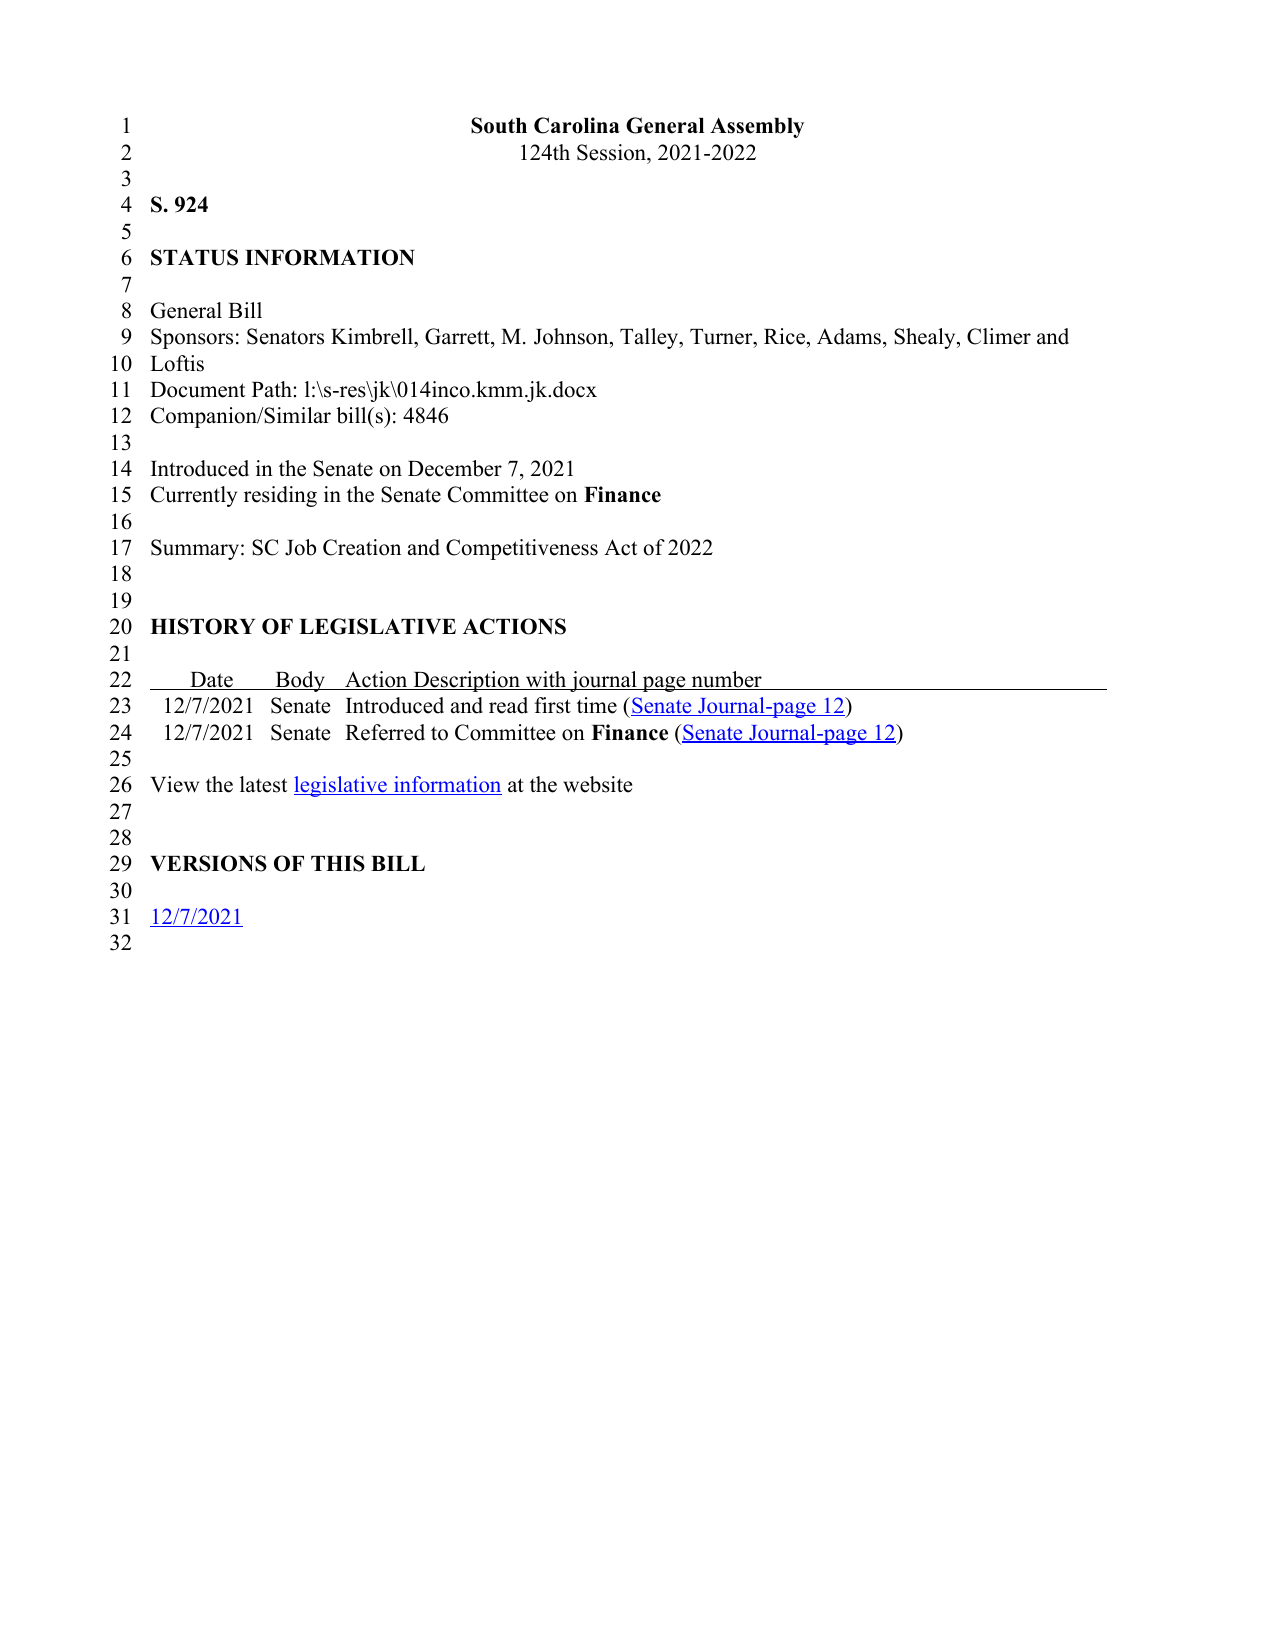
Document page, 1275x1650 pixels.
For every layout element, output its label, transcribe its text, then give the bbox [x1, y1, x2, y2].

text 12/7/2021 Senate Introduced and read first time (Senate Journal-page 12) [150, 692, 1125, 719]
text S. 924 [150, 192, 1125, 218]
text View the latest legislative information at the website [150, 771, 1125, 798]
text Currently residing in the Senate Committee on Finance [150, 481, 1125, 508]
text HISTORY OF LEGISLATIVE ACTIONS [150, 613, 1125, 639]
text Sponsors: Senators Kimbrell, Garrett, M. Johnson, Talley, Turner, Rice, Adams, Shealy, Climer and Loftis [150, 323, 1125, 376]
text Document Path: l:\s-res\jk\014inco.kmm.jk.docx [150, 376, 1125, 402]
text Summary: SC Job Creation and Competitiveness Act of 2022 [150, 534, 1125, 561]
text 124th Session, 2021-2022 [150, 139, 1125, 165]
text Companion/Similar bill(s): 4846 [150, 402, 1125, 429]
text General Bill [150, 297, 1125, 323]
text South Carolina General Assembly [150, 112, 1125, 139]
text 12/7/2021 Senate Referred to Committee on Finance (Senate Journal-page 12) [150, 719, 1125, 745]
text Date Body Action Description with journal page number [150, 666, 1125, 692]
text Introduced in the Senate on December 7, 2021 [150, 455, 1125, 481]
text STATUS INFORMATION [150, 244, 1125, 271]
text VERSIONS OF THIS BILL [150, 850, 1125, 877]
text 12/7/2021 [150, 903, 1125, 929]
